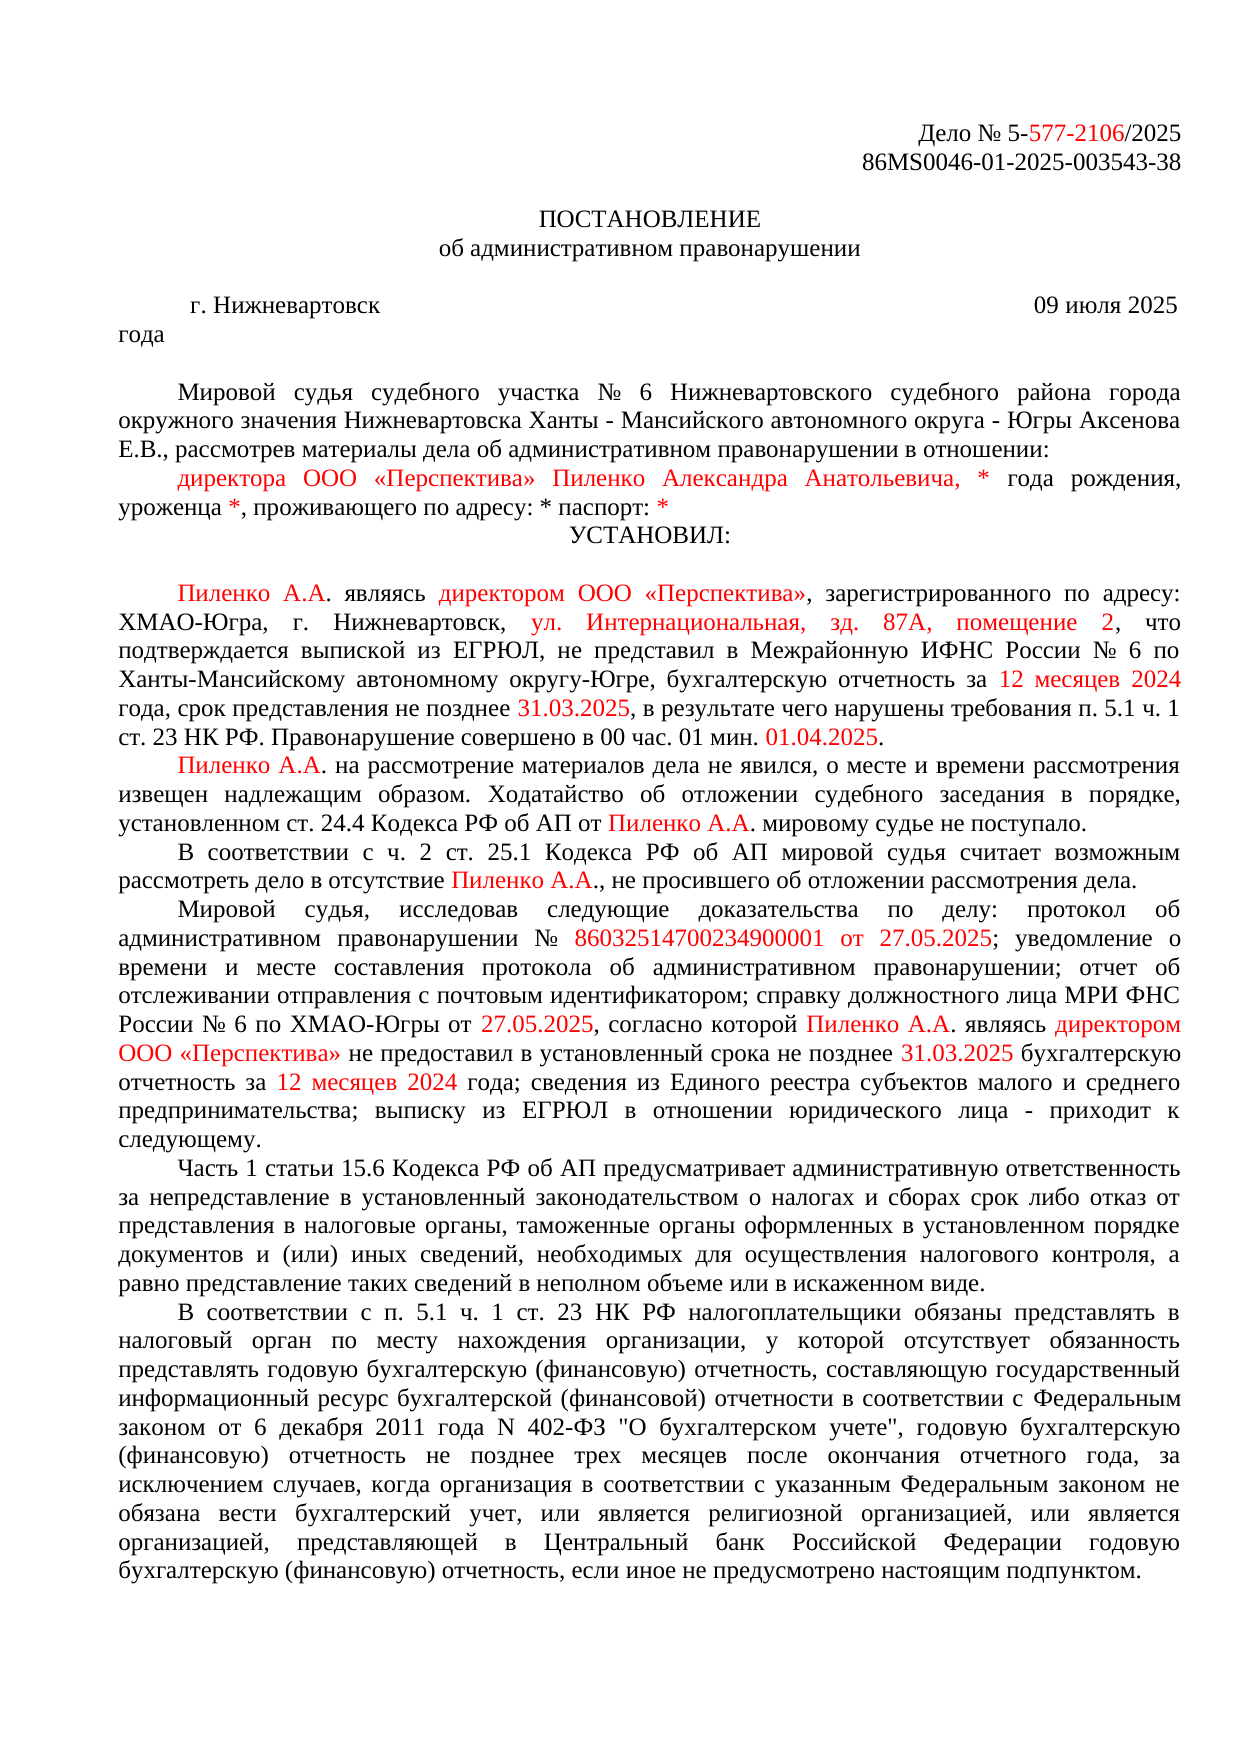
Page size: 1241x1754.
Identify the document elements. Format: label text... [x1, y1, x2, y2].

text об административном правонарушении [118, 233, 1181, 262]
text Дело № 5-577-2106/2025 [118, 118, 1181, 147]
text УСТАНОВИЛ: [118, 521, 1181, 549]
text В соответствии с п. 5.1 ч. 1 ст. 23 НК РФ налогоплательщики обязаны представлять в налоговый орган по месту нахождения организации, у которой отсутствует обязанность представлять годовую бухгалтерскую (финансовую) отчетность, составляющую государственный информационный ресурс бухгалтерской (финансовой) отчетности в соответствии с Федеральным законом от 6 декабря 2011 года N 402-ФЗ "О бухгалтерском учете", годовую бухгалтерскую (финансовую) отчетность не позднее трех месяцев после окончания отчетного года, за исключением случаев, когда организация в соответствии с указанным Федеральным законом не обязана вести бухгалтерский учет, или является религиозной организацией, или является организацией, представляющей в Центральный банк Российской Федерации годовую бухгалтерскую (финансовую) отчетность, если иное не предусмотрено настоящим подпунктом. [118, 1297, 1181, 1584]
text Мировой судья судебного участка № 6 Нижневартовского судебного района города окружного значения Нижневартовска Ханты - Мансийского автономного округа - Югры Аксенова Е.В., рассмотрев материалы дела об административном правонарушении в отношении: [118, 377, 1181, 463]
text Пиленко А.А. на рассмотрение материалов дела не явился, о месте и времени рассмотрения извещен надлежащим образом. Ходатайство об отложении судебного заседания в порядке, установленном ст. 24.4 Кодекса РФ об АП от Пиленко А.А. мировому судье не поступало. [118, 751, 1181, 837]
text Часть 1 статьи 15.6 Кодекса РФ об АП предусматривает административную ответственность за непредставление в установленный законодательством о налогах и сборах срок либо отказ от представления в налоговые органы, таможенные органы оформленных в установленном порядке документов и (или) иных сведений, необходимых для осуществления налогового контроля, а равно представление таких сведений в неполном объеме или в искаженном виде. [118, 1153, 1181, 1297]
text 86MS0046-01-2025-003543-38 [118, 147, 1181, 176]
text ПОСТАНОВЛЕНИЕ [118, 204, 1181, 233]
text В соответствии с ч. 2 ст. 25.1 Кодекса РФ об АП мировой судья считает возможным рассмотреть дело в отсутствие Пиленко А.А., не просившего об отложении рассмотрения дела. [118, 837, 1181, 894]
text Мировой судья, исследовав следующие доказательства по делу: протокол об административном правонарушении № 86032514700234900001 от 27.05.2025; уведомление о времени и месте составления протокола об административном правонарушении; отчет об отслеживании отправления с почтовым идентификатором; справку должностного лица МРИ ФНС России № 6 по ХМАО-Югры от 27.05.2025, согласно которой Пиленко А.А. являясь директором ООО «Перспектива» не предоставил в установленный срока не позднее 31.03.2025 бухгалтерскую отчетность за 12 месяцев 2024 года; сведения из Единого реестра субъектов малого и среднего предпринимательства; выписку из ЕГРЮЛ в отношении юридического лица - приходит к следующему. [118, 894, 1181, 1153]
text Пиленко А.А. являясь директором ООО «Перспектива», зарегистрированного по адресу: ХМАО-Югра, г. Нижневартовск, ул. Интернациональная, зд. 87А, помещение 2, что подтверждается выпиской из ЕГРЮЛ, не представил в Межрайонную ИФНС России № 6 по Ханты-Мансийскому автономному округу-Югре, бухгалтерскую отчетность за 12 месяцев 2024 года, срок представления не позднее 31.03.2025, в результате чего нарушены требования п. 5.1 ч. 1 ст. 23 НК РФ. Правонарушение совершено в 00 час. 01 мин. 01.04.2025. [118, 578, 1181, 751]
text директора ООО «Перспектива» Пиленко Александра Анатольевича, * года рождения, уроженца *, проживающего по адресу: * паспорт: * [118, 463, 1181, 521]
text г. Нижневартовск 09 июля 2025 года [118, 291, 1181, 348]
